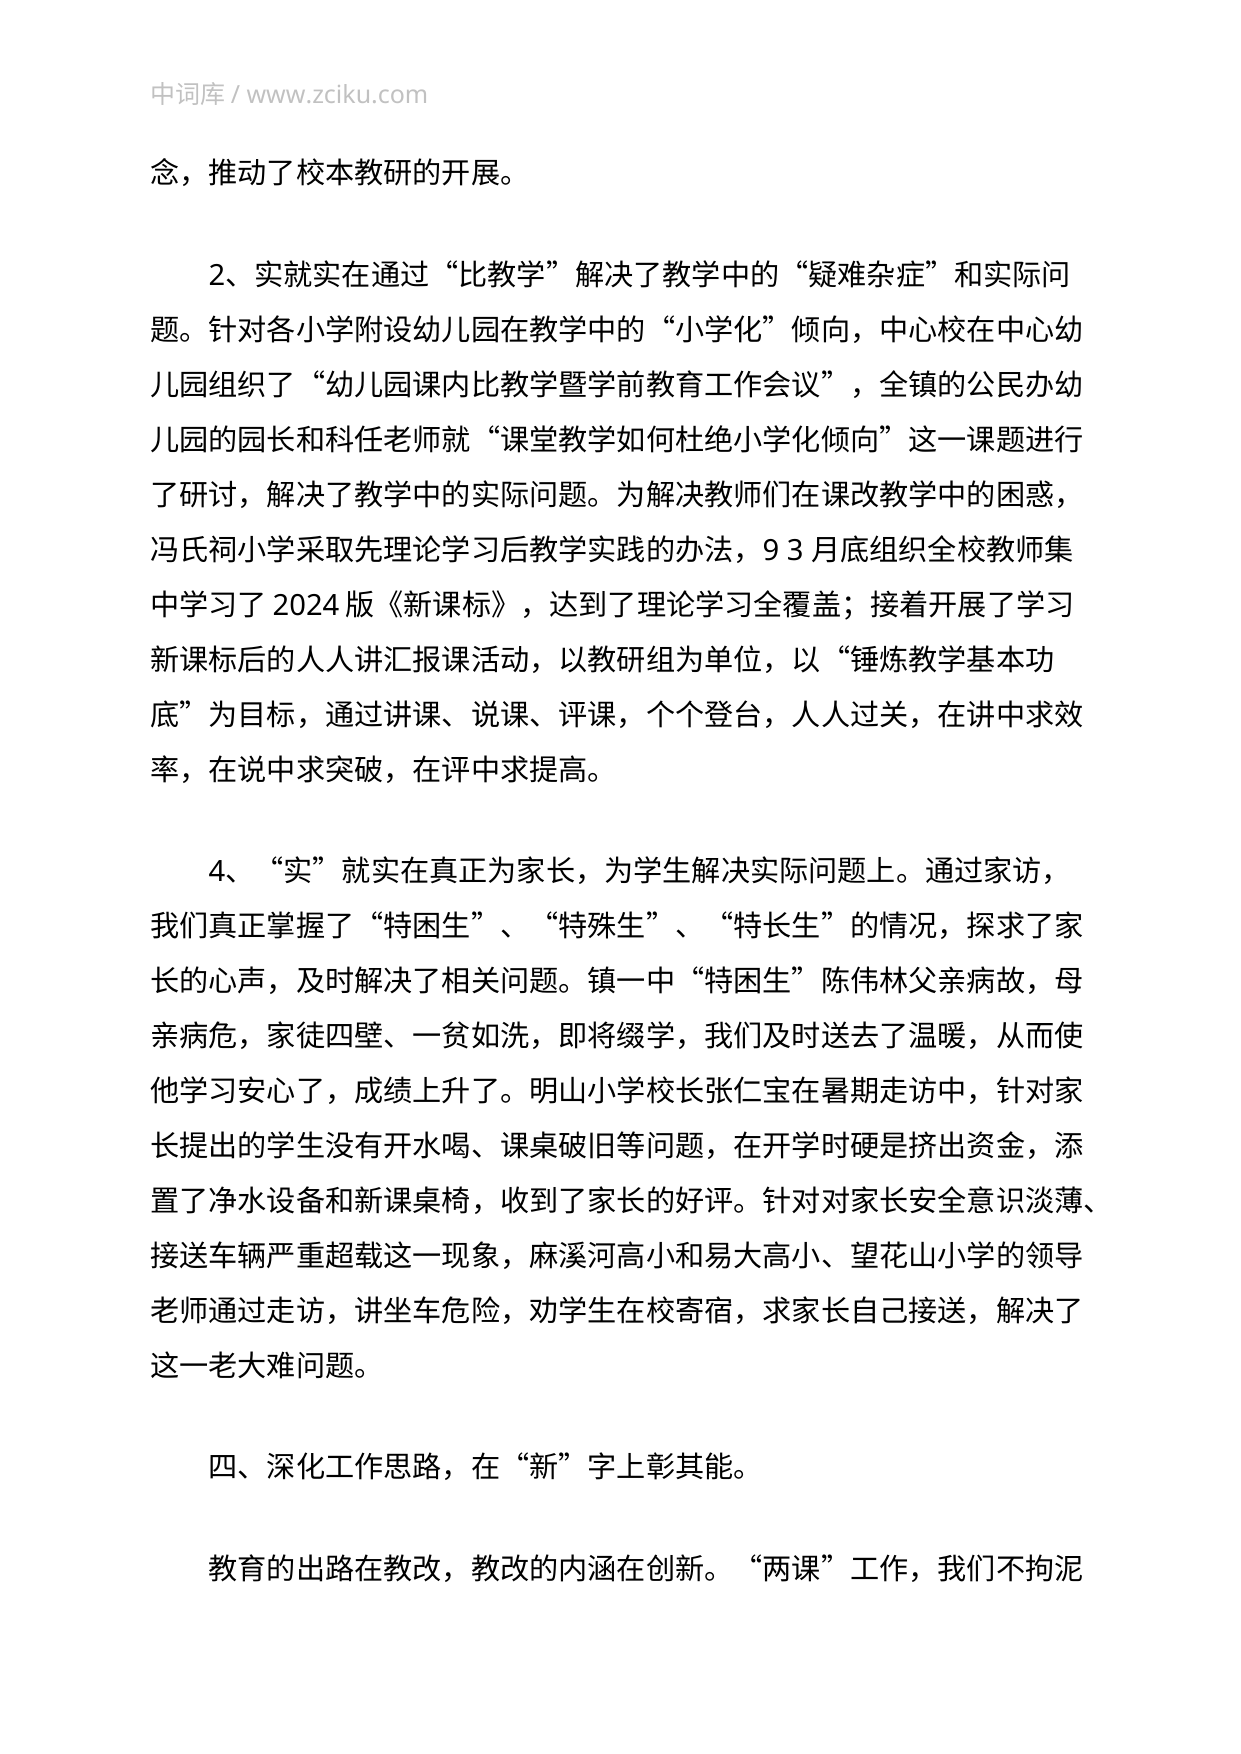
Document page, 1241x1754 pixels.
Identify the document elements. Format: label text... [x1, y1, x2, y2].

text 2、实就实在通过“比教学”解决了教学中的“疑难杂症”和实际问题。针对各小学附设幼儿园在教学中的“小学化”倾向，中心校在中心幼儿园组织了“幼儿园课内比教学暨学前教育工作会议”，全镇的公民办幼儿园的园长和科任老师就“课堂教学如何杜绝小学化倾向”这一课题进行了研讨，解决了教学中的实际问题。为解决教师们在课改教学中的困惑，冯氏祠小学采取先理论学习后教学实践的办法，9 3 月底组织全校教师集中学习了2024版《新课标》，达到了理论学习全覆盖；接着开展了学习新课标后的人人讲汇报课活动，以教研组为单位，以“锤炼教学基本功底”为目标，通过讲课、说课、评课，个个登台，人人过关，在讲中求效率，在说中求突破，在评中求提高。 [150, 252, 1090, 788]
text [150, 1546, 1090, 1588]
text 4、“实”就实在真正为家长，为学生解决实际问题上。通过家访，我们真正掌握了“特困生”、“特殊生”、“特长生”的情况，探求了家长的心声，及时解决了相关问题。镇一中“特困生”陈伟林父亲病故，母亲病危，家徒四壁、一贫如洗，即将缀学，我们及时送去了温暖，从而使他学习安心了，成绩上升了。明山小学校长张仁宝在暑期走访中，针对家长提出的学生没有开水喝、课桌破旧等问题，在开学时硬是挤出资金，添置了净水设备和新课桌椅，收到了家长的好评。针对对家长安全意识淡薄、接送车辆严重超载这一现象，麻溪河高小和易大高小、望花山小学的领导老师通过走访，讲坐车危险，劝学生在校寄宿，求家长自己接送，解决了这一老大难问题。 [150, 848, 1090, 1384]
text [150, 150, 1090, 192]
text 四、深化工作思路，在“新”字上彰其能。 [150, 1444, 1090, 1486]
